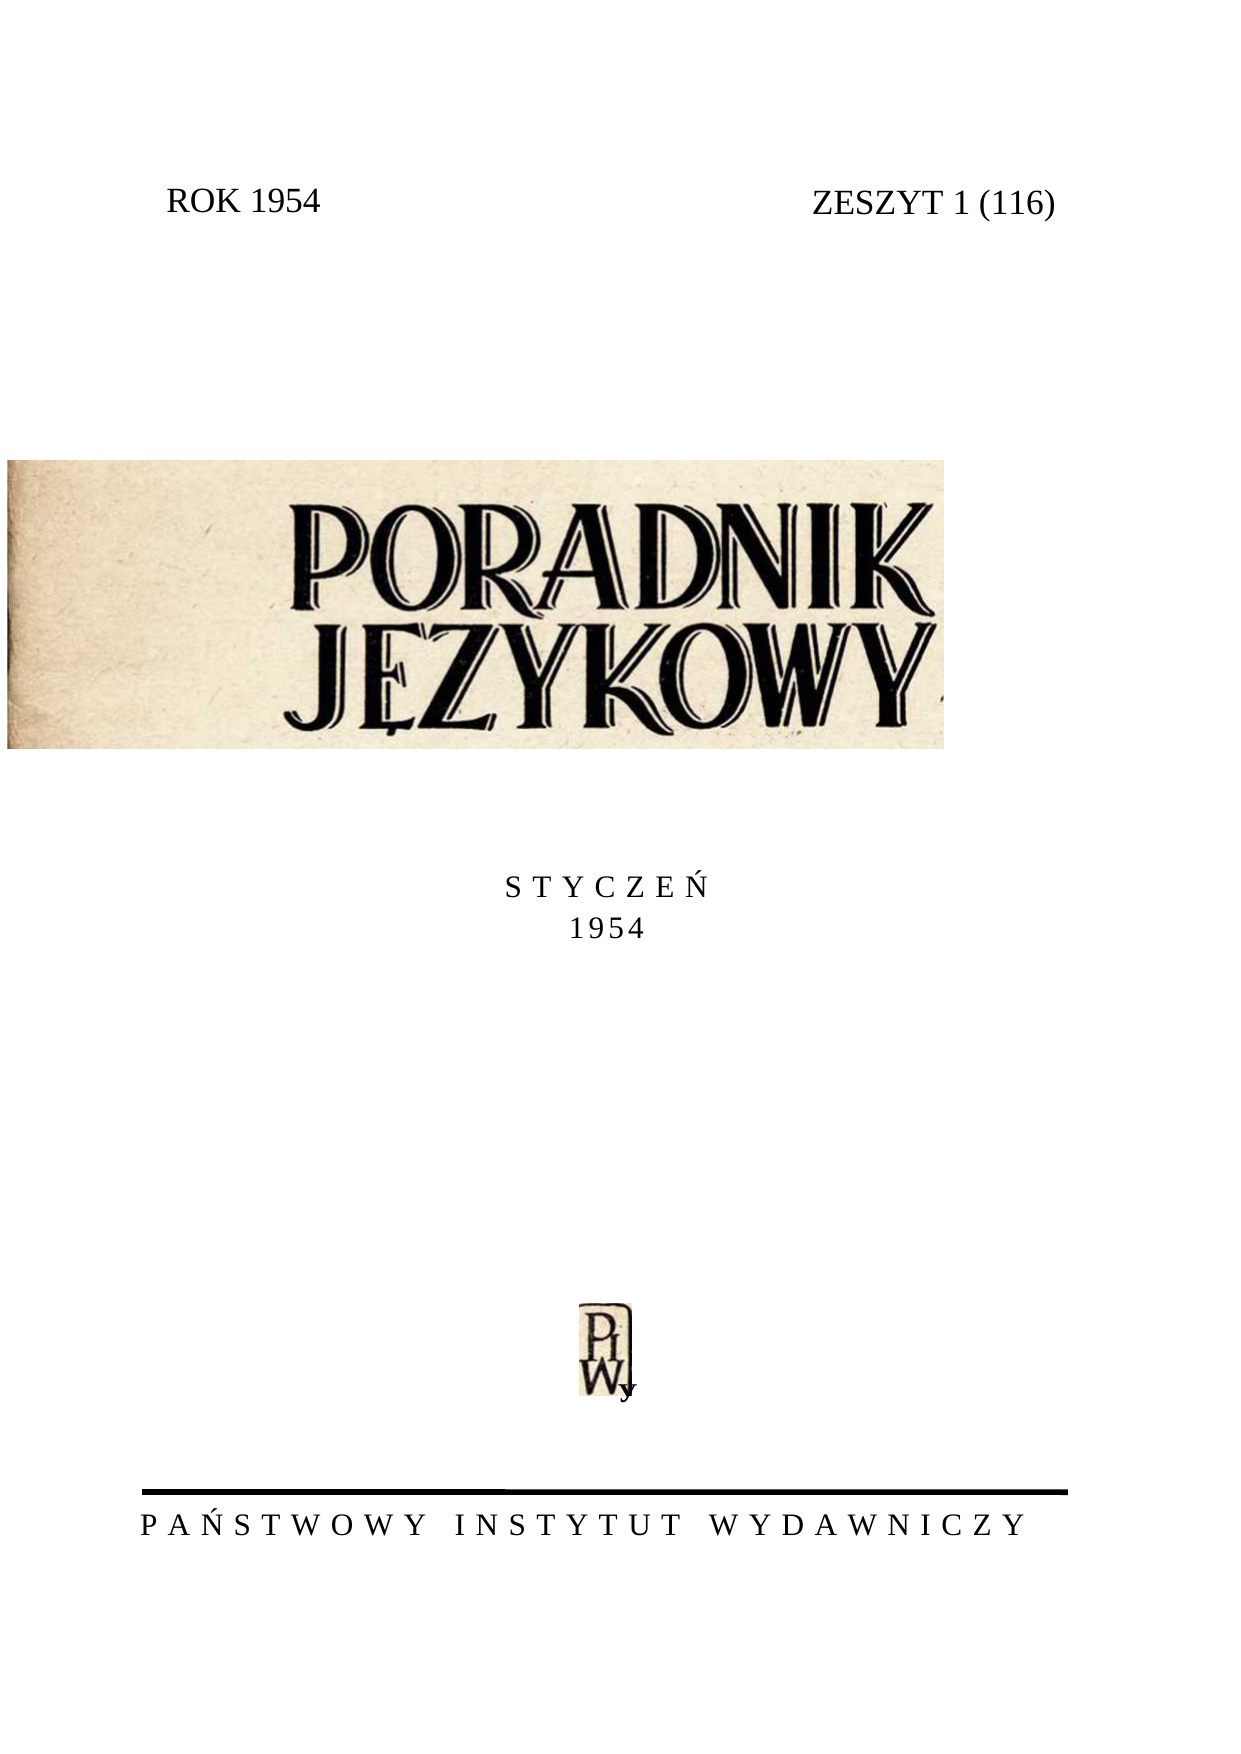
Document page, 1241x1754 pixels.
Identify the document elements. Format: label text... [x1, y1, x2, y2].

picture [579, 1303, 632, 1396]
picture [7, 460, 944, 749]
text STYCZEŃ [140, 872, 1072, 903]
text PAŃSTWOWY INSTYTUT WYDAWNICZY [140, 1510, 1025, 1542]
text У [617, 1381, 637, 1408]
text 1954 [140, 913, 1072, 945]
text ZESZYT 1 (116) [812, 186, 1056, 221]
text ROK 1954 [5, 184, 320, 220]
